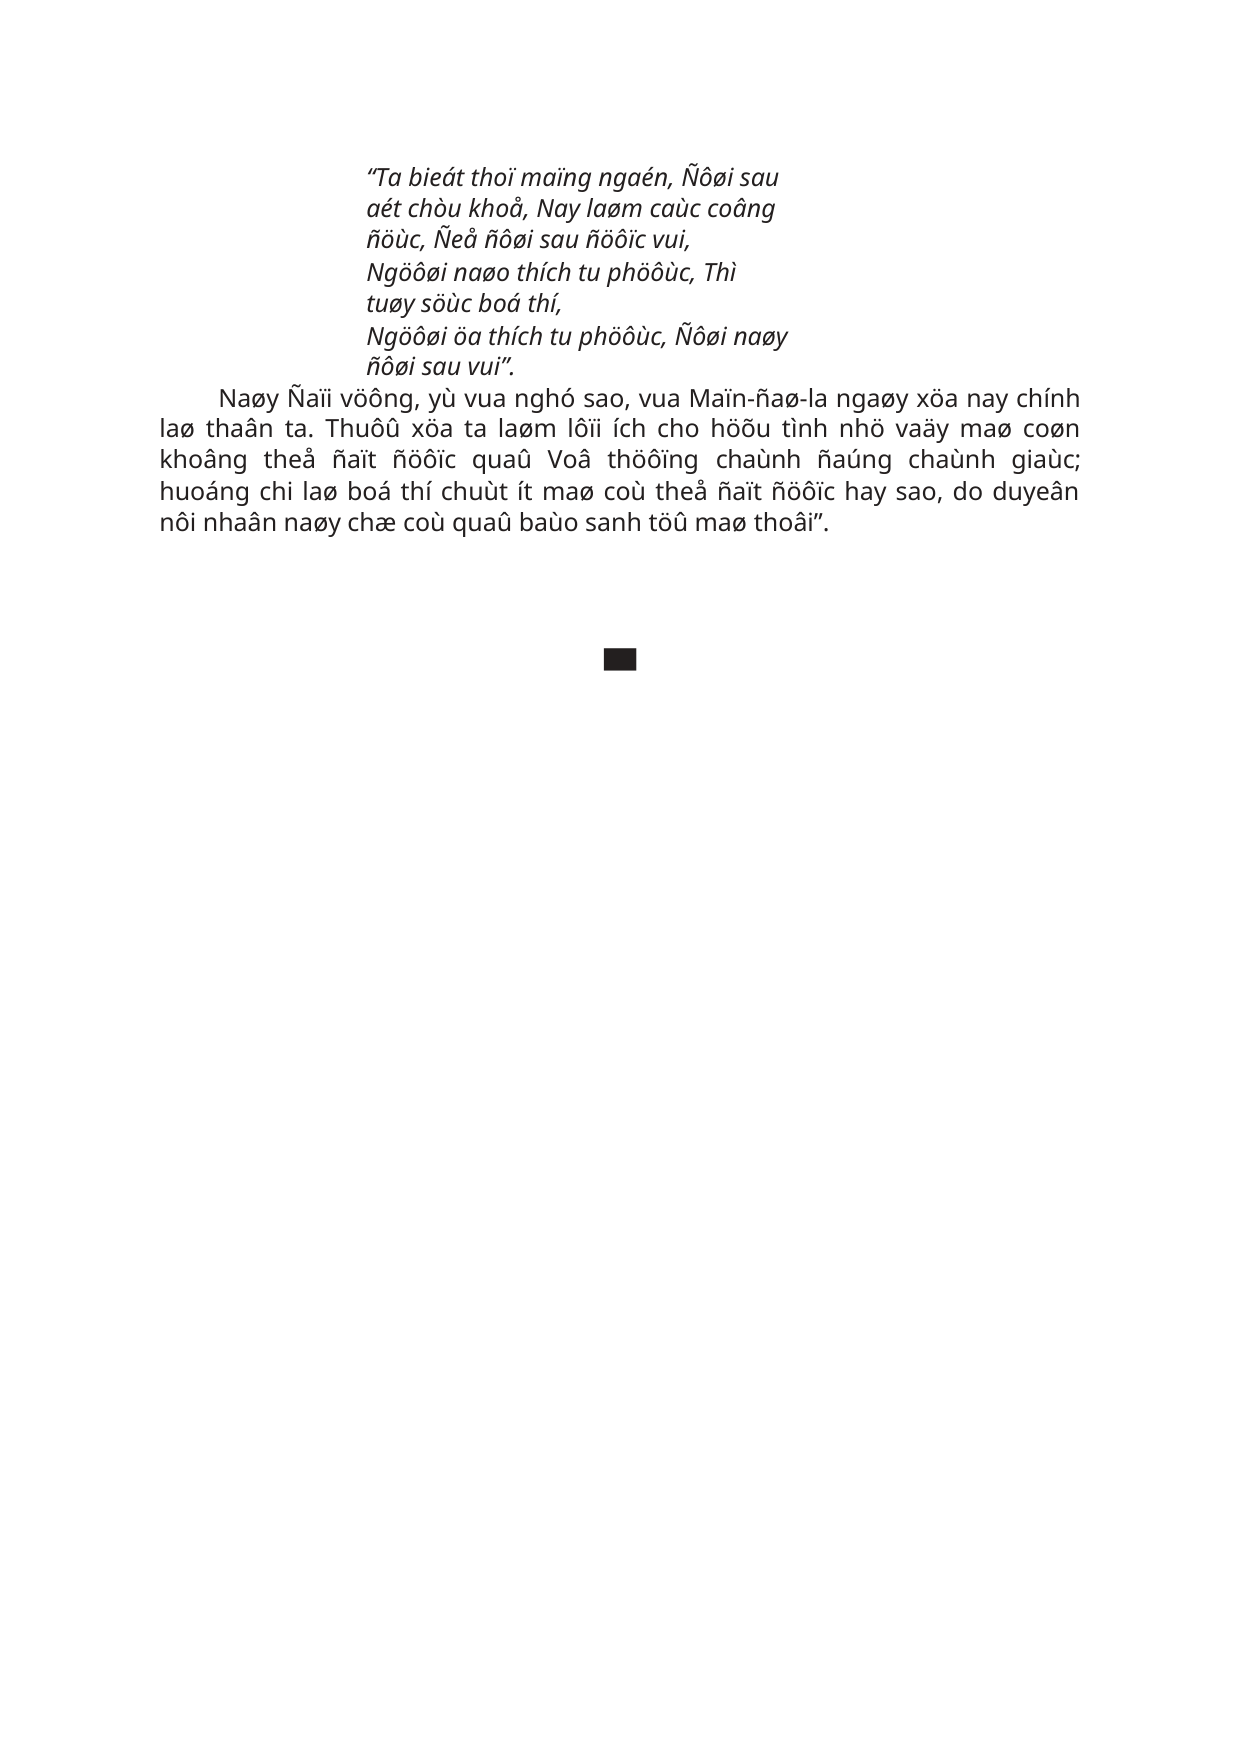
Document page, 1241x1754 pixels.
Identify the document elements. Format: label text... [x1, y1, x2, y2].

text “Ta bieát thoï maïng ngaén, Ñôøi sau aét chòu khoå, Nay laøm caùc coâng ñöùc, Ñeå ñôøi sau ñöôïc vui, [366, 161, 780, 256]
text Ngöôøi naøo thích tu phöôùc, Thì tuøy söùc boá thí, [366, 256, 785, 319]
text Ngöôøi öa thích tu phöôùc, Ñôøi naøy ñôøi sau vui”. [366, 319, 789, 383]
text Naøy Ñaïi vöông, yù vua nghó sao, vua Maïn-ñaø-la ngaøy xöa nay chính laø thaân ta. Thuôû xöa ta laøm lôïi ích cho höõu tình nhö vaäy maø coøn khoâng theå ñaït ñöôïc quaû Voâ thöôïng chaùnh ñaúng chaùnh giaùc; huoáng chi laø boá thí chuùt ít maø coù theå ñaït ñöôïc hay sao, do duyeân nôi nhaân naøy chæ coù quaû baùo sanh töû maø thoâi”. [159, 383, 1081, 538]
text ■ [148, 636, 1092, 676]
